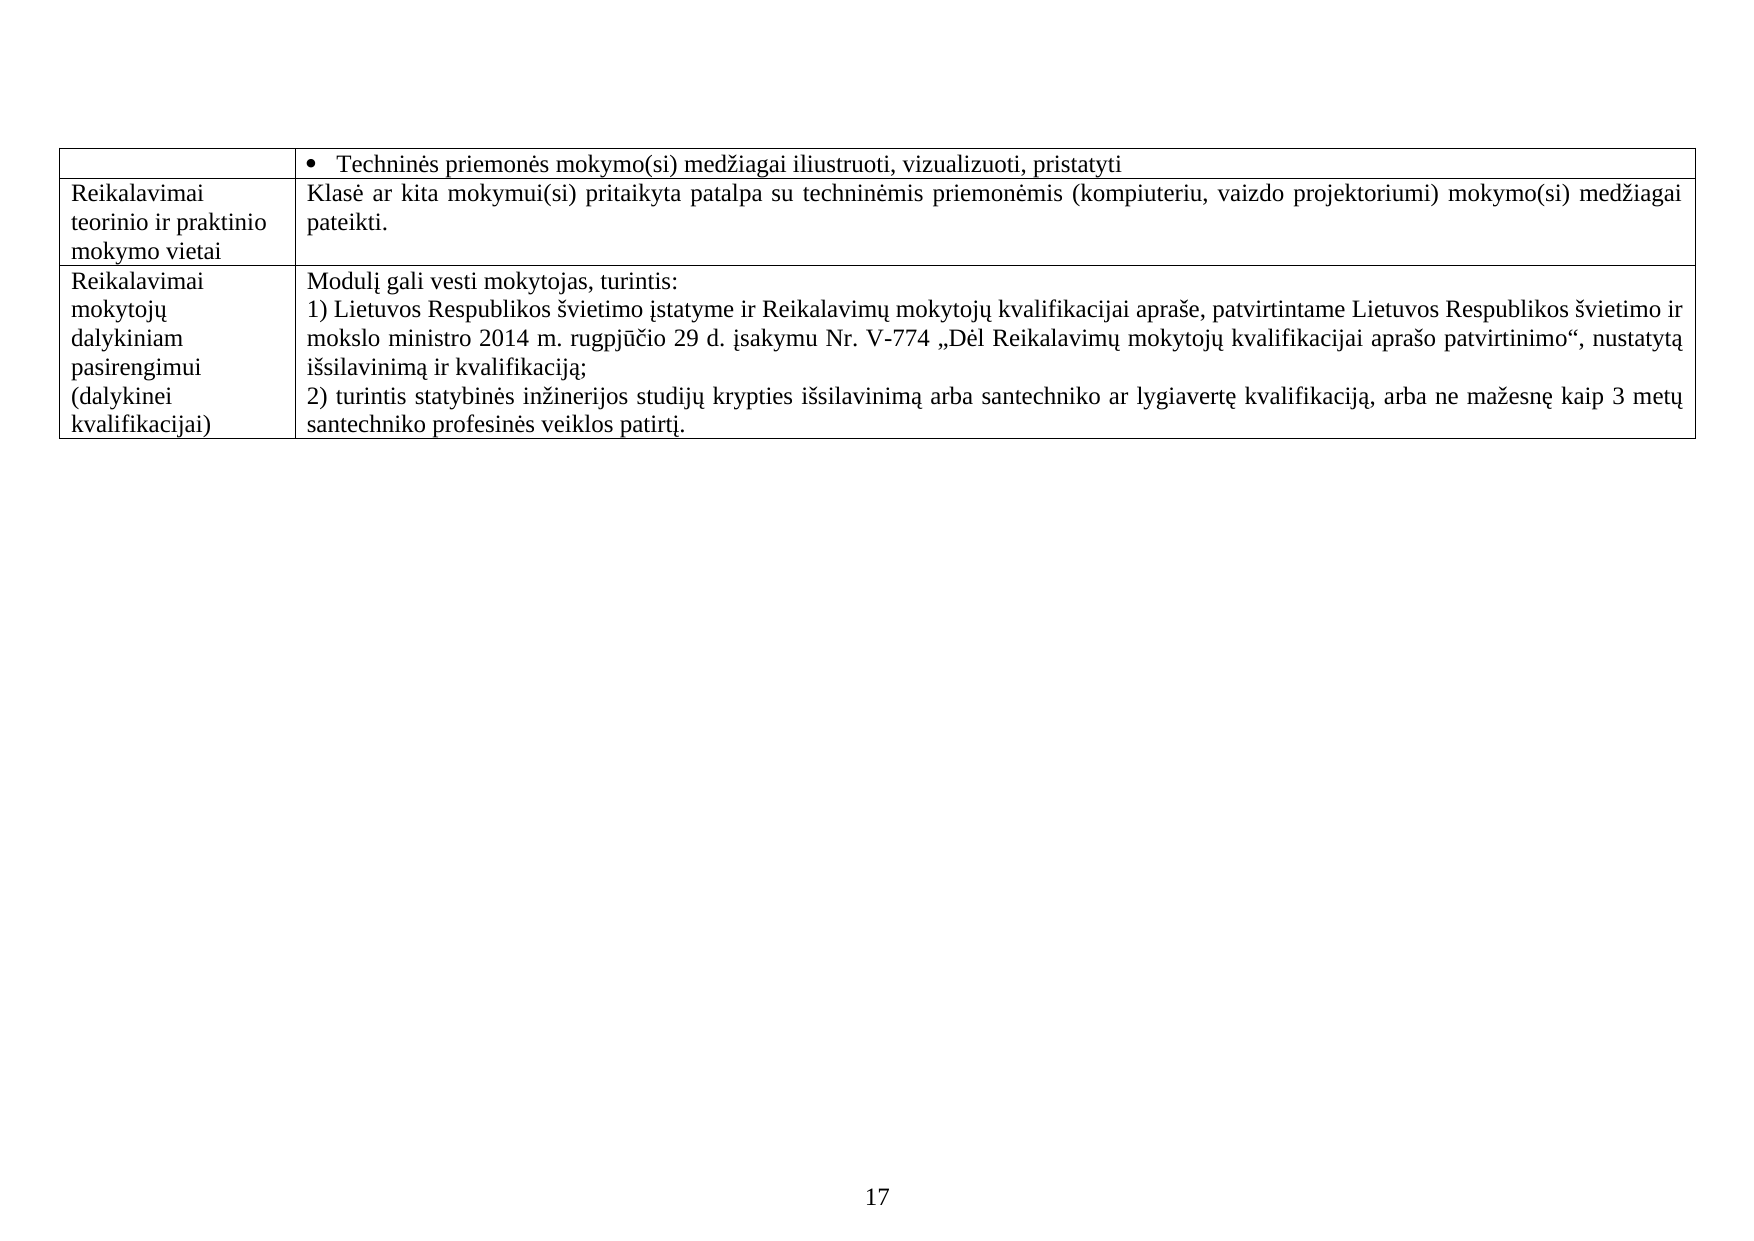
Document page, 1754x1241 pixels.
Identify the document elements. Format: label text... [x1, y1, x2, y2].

table_cell Reikalavimai teorinio ir praktinio mokymo vietai [60, 179, 295, 265]
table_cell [60, 149, 295, 177]
table_cell Klasė ar kita mokymui(si) pritaikyta patalpa su techninėmis priemonėmis (kompiuteriu, vaizdo projektoriumi) mokymo(si) medžiagai pateikti. [296, 179, 1695, 265]
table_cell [296, 149, 1695, 177]
table_cell Modulį gali vesti mokytojas, turintis: 1) Lietuvos Respublikos švietimo įstatyme ir Reikalavimų mokytojų kvalifikacijai apraše, patvirtintame Lietuvos Respublikos švietimo ir mokslo ministro 2014 m. rugpjūčio 29 d. įsakymu Nr. V-774 „Dėl Reikalavimų mokytojų kvalifikacijai aprašo patvirtinimo“, nustatytą išsilavinimą ir kvalifikaciją; 2) turintis statybinės inžinerijos studijų krypties išsilavinimą arba santechniko ar lygiavertę kvalifikaciją, arba ne mažesnę kaip 3 metų santechniko profesinės veiklos patirtį. [296, 266, 1695, 438]
table_cell Reikalavimai mokytojų dalykiniam pasirengimui (dalykinei kvalifikacijai) [60, 266, 295, 438]
